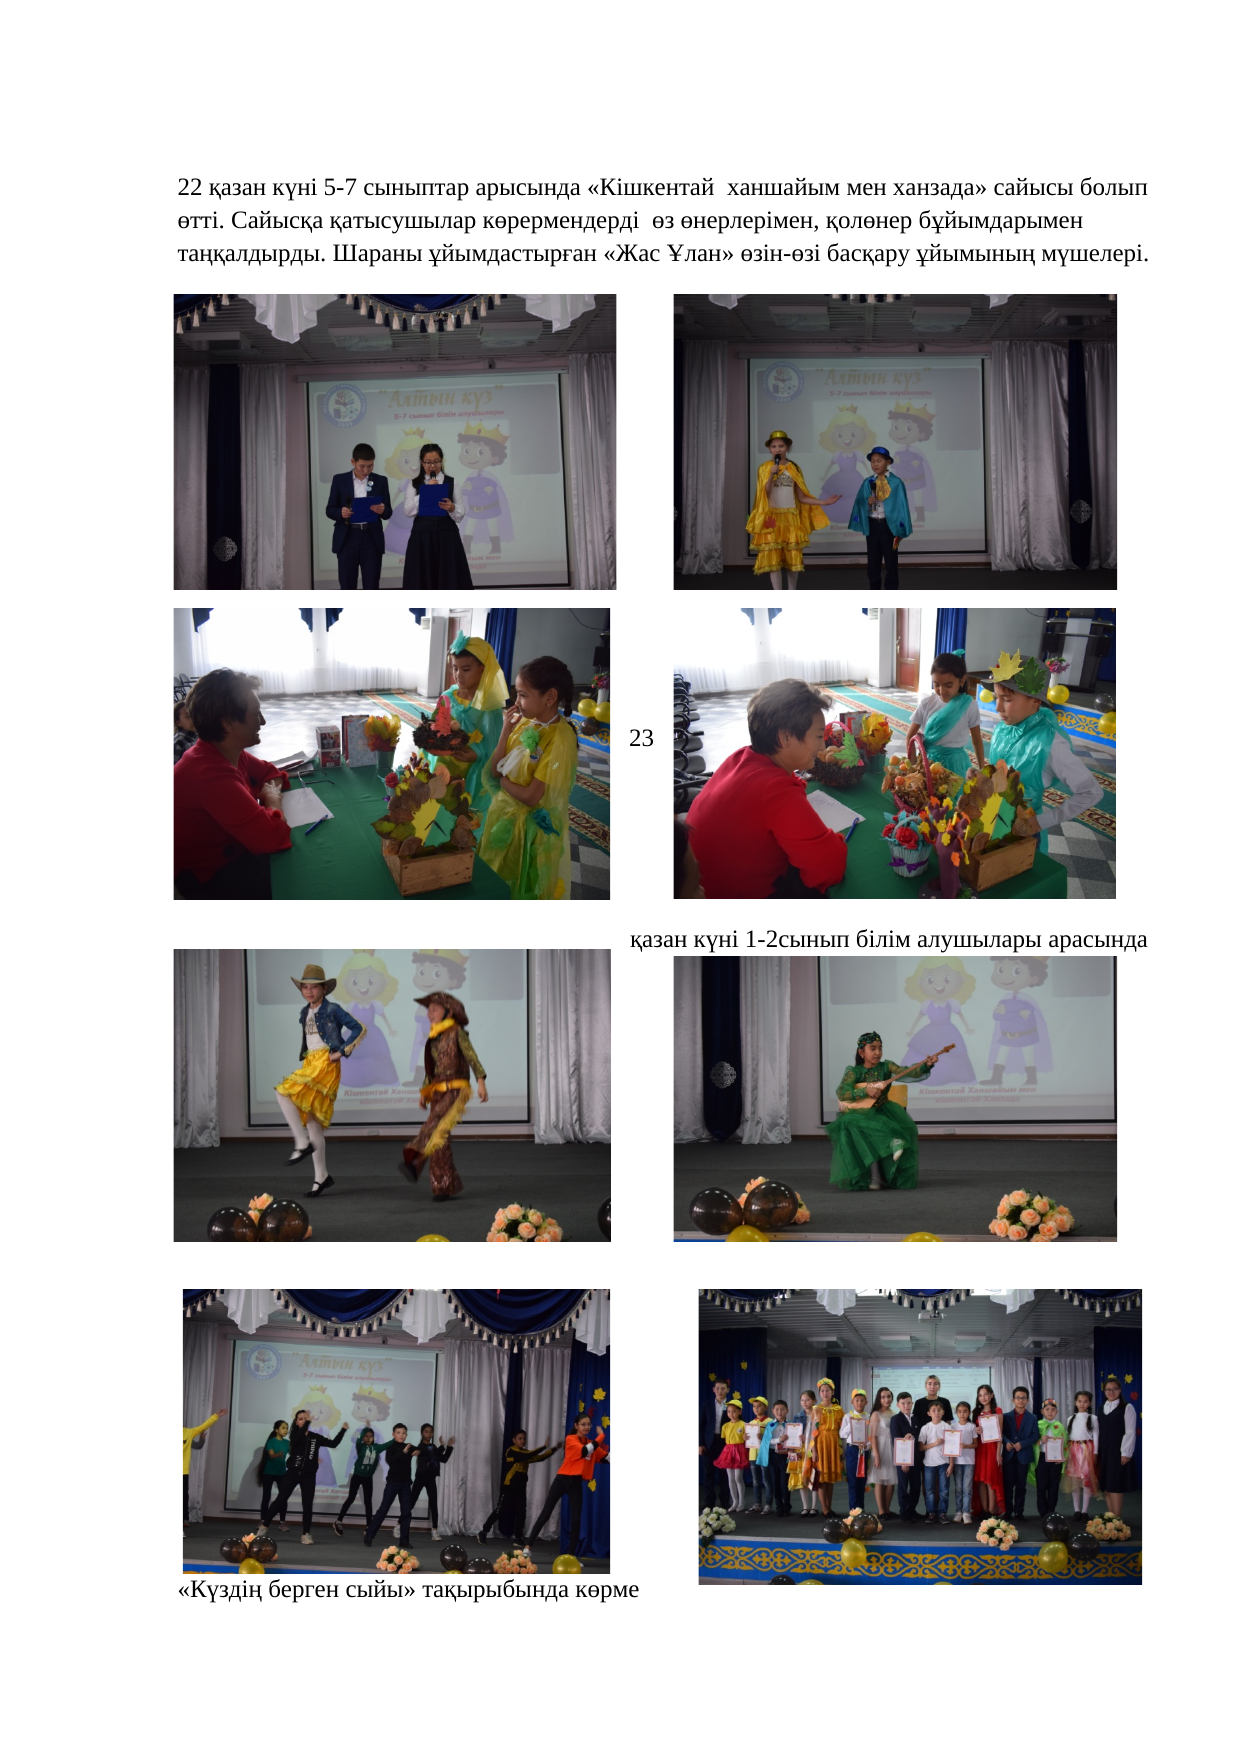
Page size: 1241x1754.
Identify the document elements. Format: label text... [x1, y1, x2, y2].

text 22 қазан күні 5-7 сыныптар арысында «Кішкентай ханшайым мен ханзада» сайысы болып өтті. Сайысқа қатысушылар көрермендерді өз өнерлерімен, қолөнер бұйымдарымен таңқалдырды. Шараны ұйымдастырған «Жас Ұлан» өзін-өзі басқару ұйымының мүшелері. [177, 172, 1152, 267]
picture [673, 608, 1116, 899]
picture [173, 294, 617, 590]
picture [173, 608, 611, 900]
picture [173, 949, 611, 1242]
picture [673, 294, 1118, 590]
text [177, 723, 1152, 1603]
picture [673, 956, 1118, 1242]
picture [182, 1289, 611, 1574]
picture [698, 1289, 1143, 1585]
